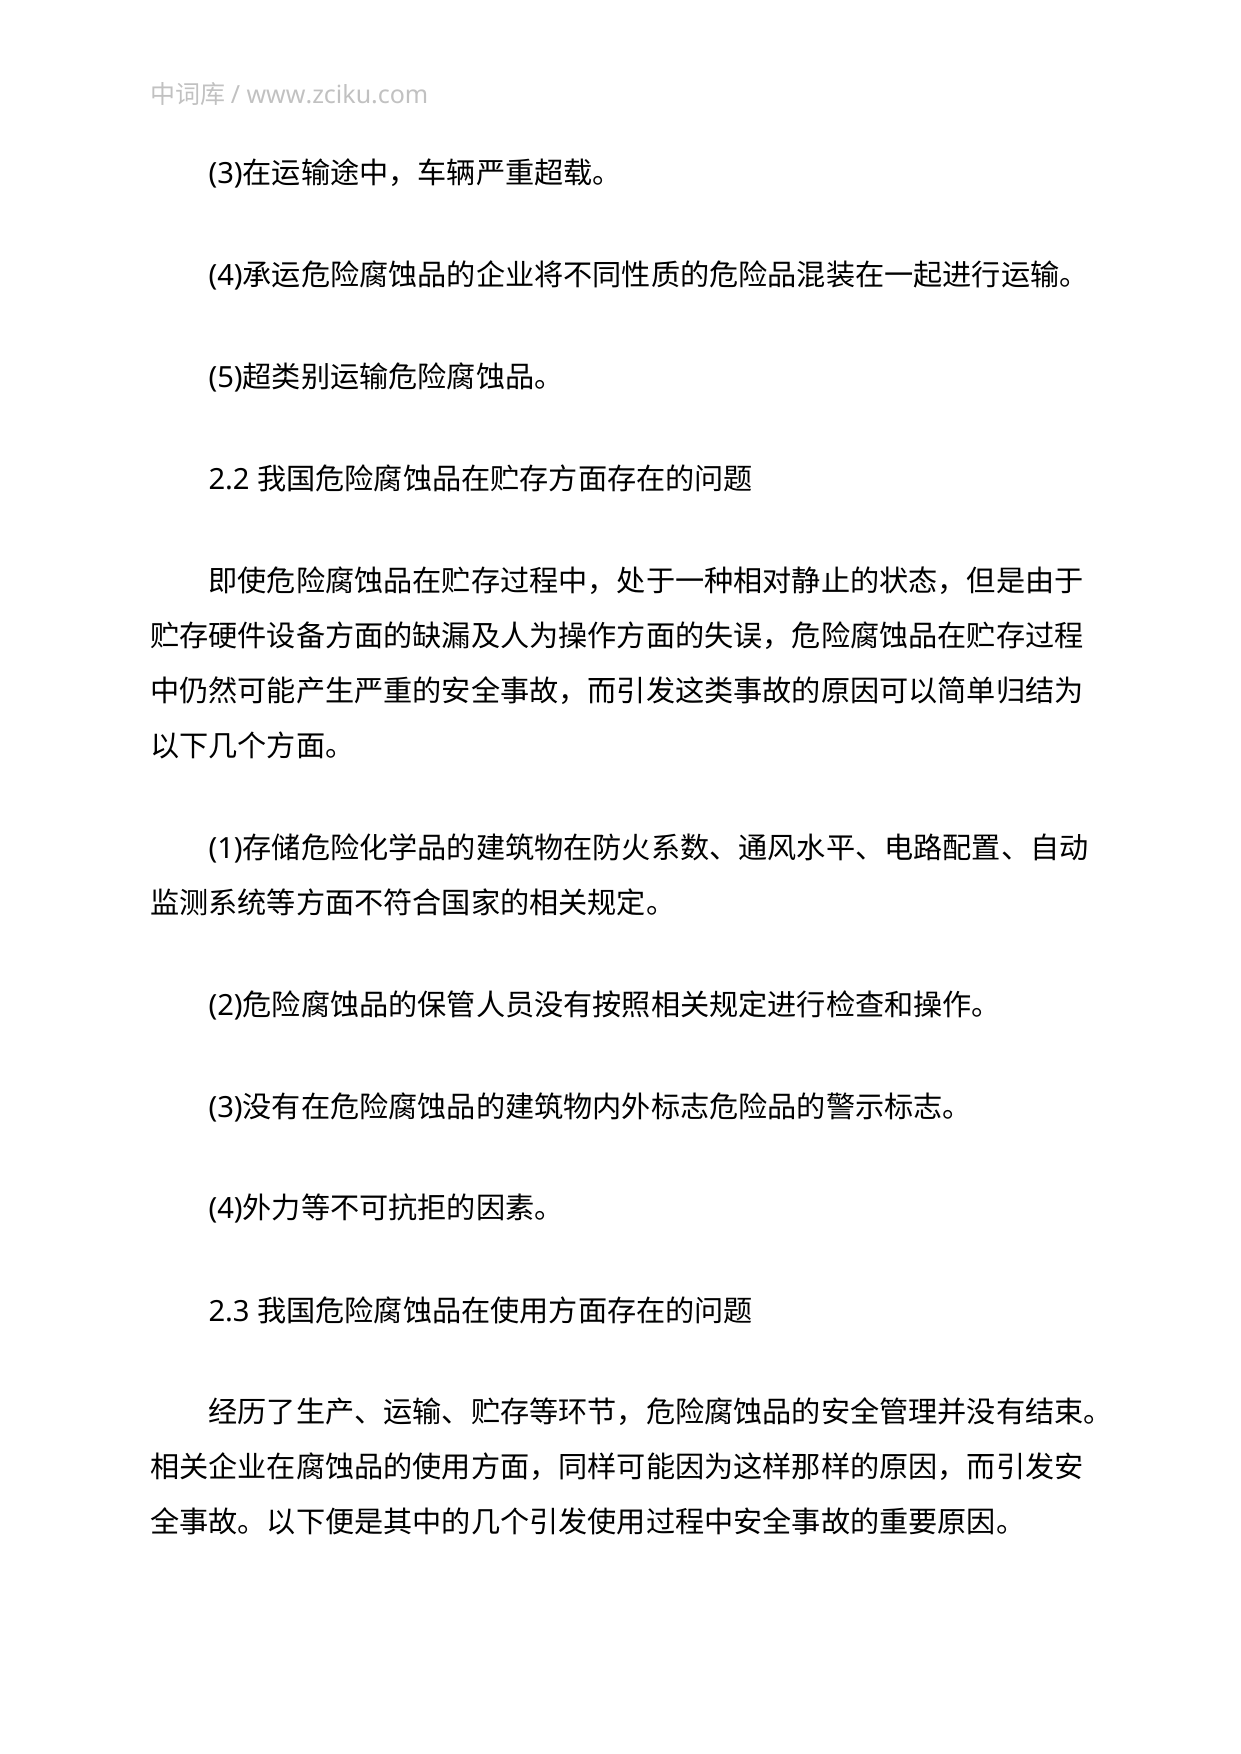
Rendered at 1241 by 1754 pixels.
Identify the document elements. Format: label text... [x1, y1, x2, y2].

text (4)外力等不可抗拒的因素。 [150, 1185, 1090, 1227]
text (4)承运危险腐蚀品的企业将不同性质的危险品混装在一起进行运输。 [150, 252, 1090, 294]
text (5)超类别运输危险腐蚀品。 [150, 354, 1090, 396]
text 2.3 我国危险腐蚀品在使用方面存在的问题 [150, 1287, 1090, 1329]
text (2)危险腐蚀品的保管人员没有按照相关规定进行检查和操作。 [150, 981, 1090, 1023]
text (3)没有在危险腐蚀品的建筑物内外标志危险品的警示标志。 [150, 1083, 1090, 1126]
text 经历了生产、运输、贮存等环节，危险腐蚀品的安全管理并没有结束。相关企业在腐蚀品的使用方面，同样可能因为这样那样的原因，而引发安全事故。以下便是其中的几个引发使用过程中安全事故的重要原因。 [150, 1389, 1090, 1541]
text (3)在运输途中，车辆严重超载。 [150, 150, 1090, 192]
text 2.2 我国危险腐蚀品在贮存方面存在的问题 [150, 456, 1090, 498]
text (1)存储危险化学品的建筑物在防火系数、通风水平、电路配置、自动监测系统等方面不符合国家的相关规定。 [150, 824, 1090, 922]
text 即使危险腐蚀品在贮存过程中，处于一种相对静止的状态，但是由于贮存硬件设备方面的缺漏及人为操作方面的失误，危险腐蚀品在贮存过程中仍然可能产生严重的安全事故，而引发这类事故的原因可以简单归结为以下几个方面。 [150, 558, 1090, 765]
